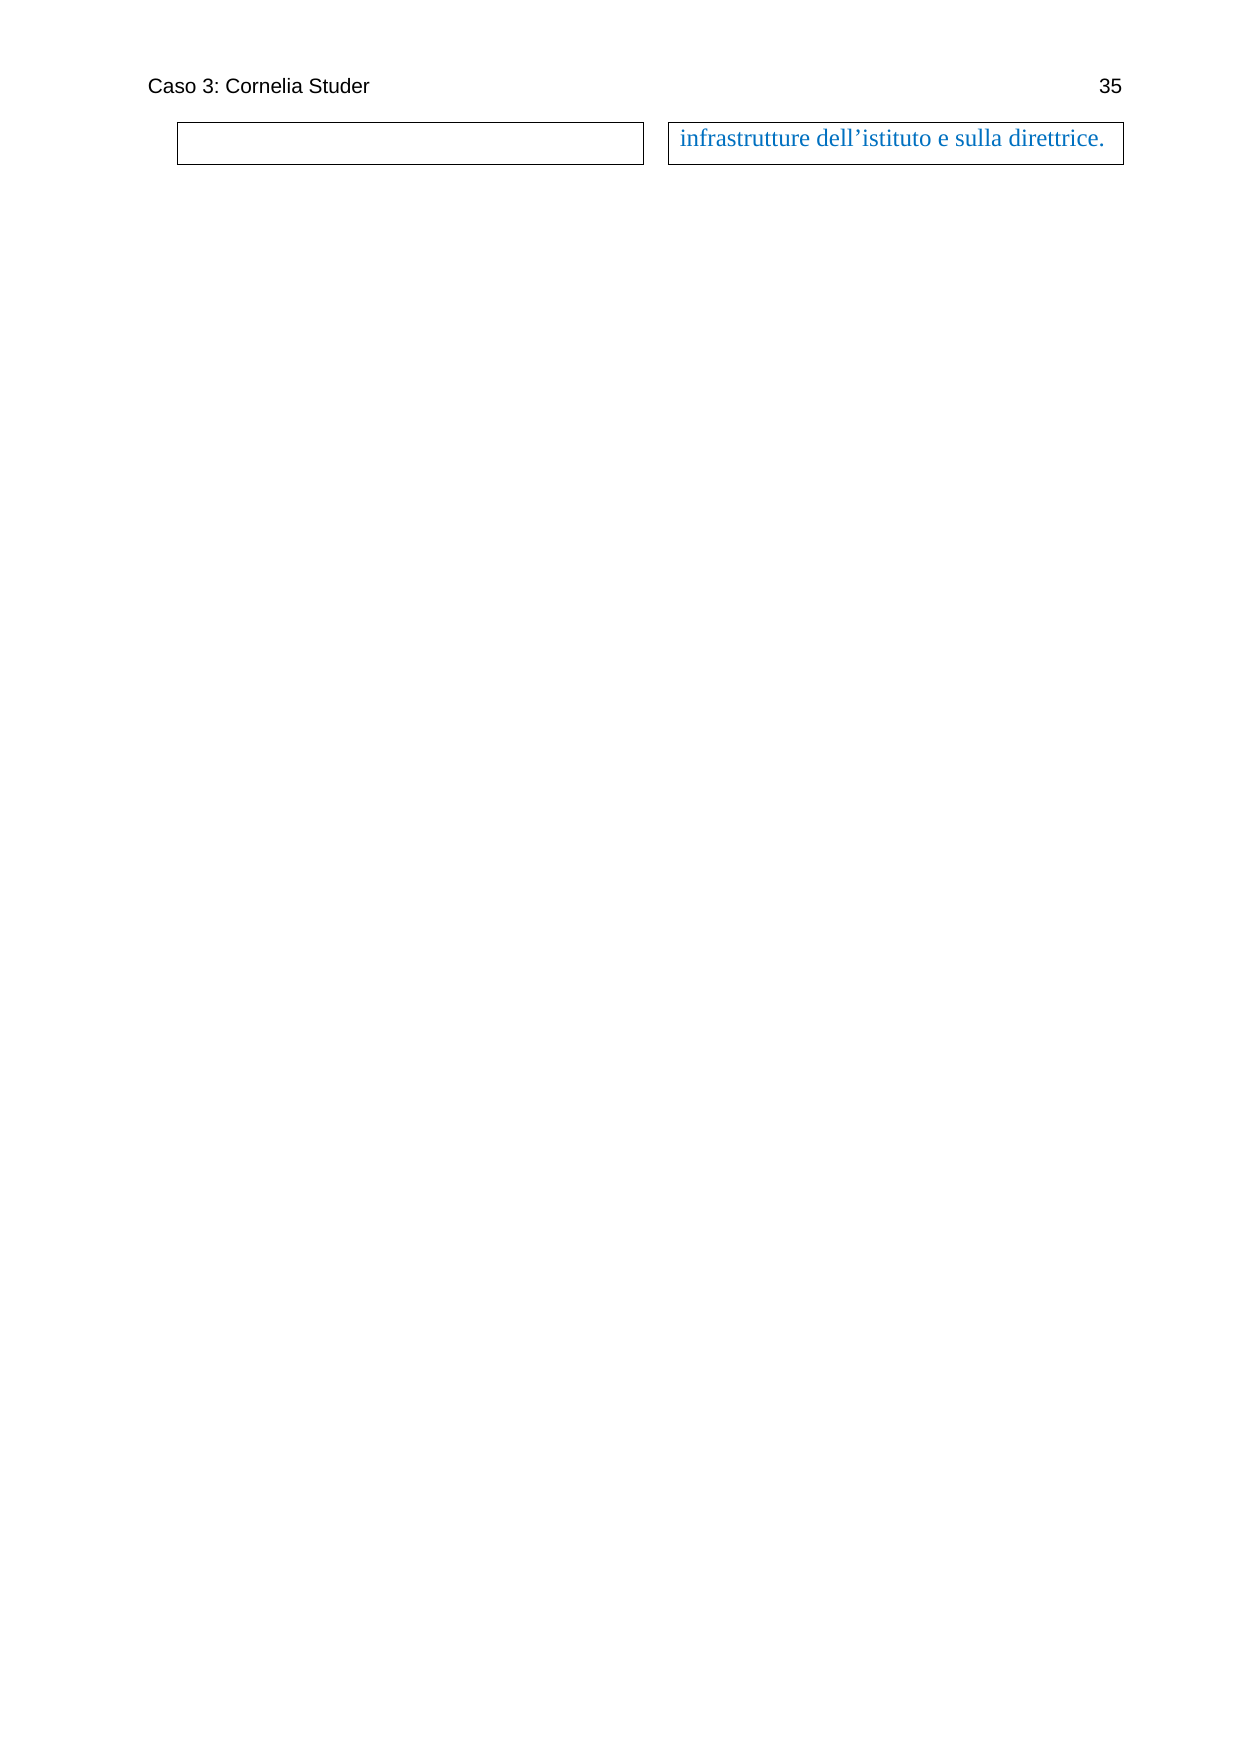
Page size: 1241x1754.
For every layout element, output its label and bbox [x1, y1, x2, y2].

table_cell [644, 122, 668, 164]
table_cell [669, 123, 1123, 164]
table_cell [178, 123, 643, 164]
